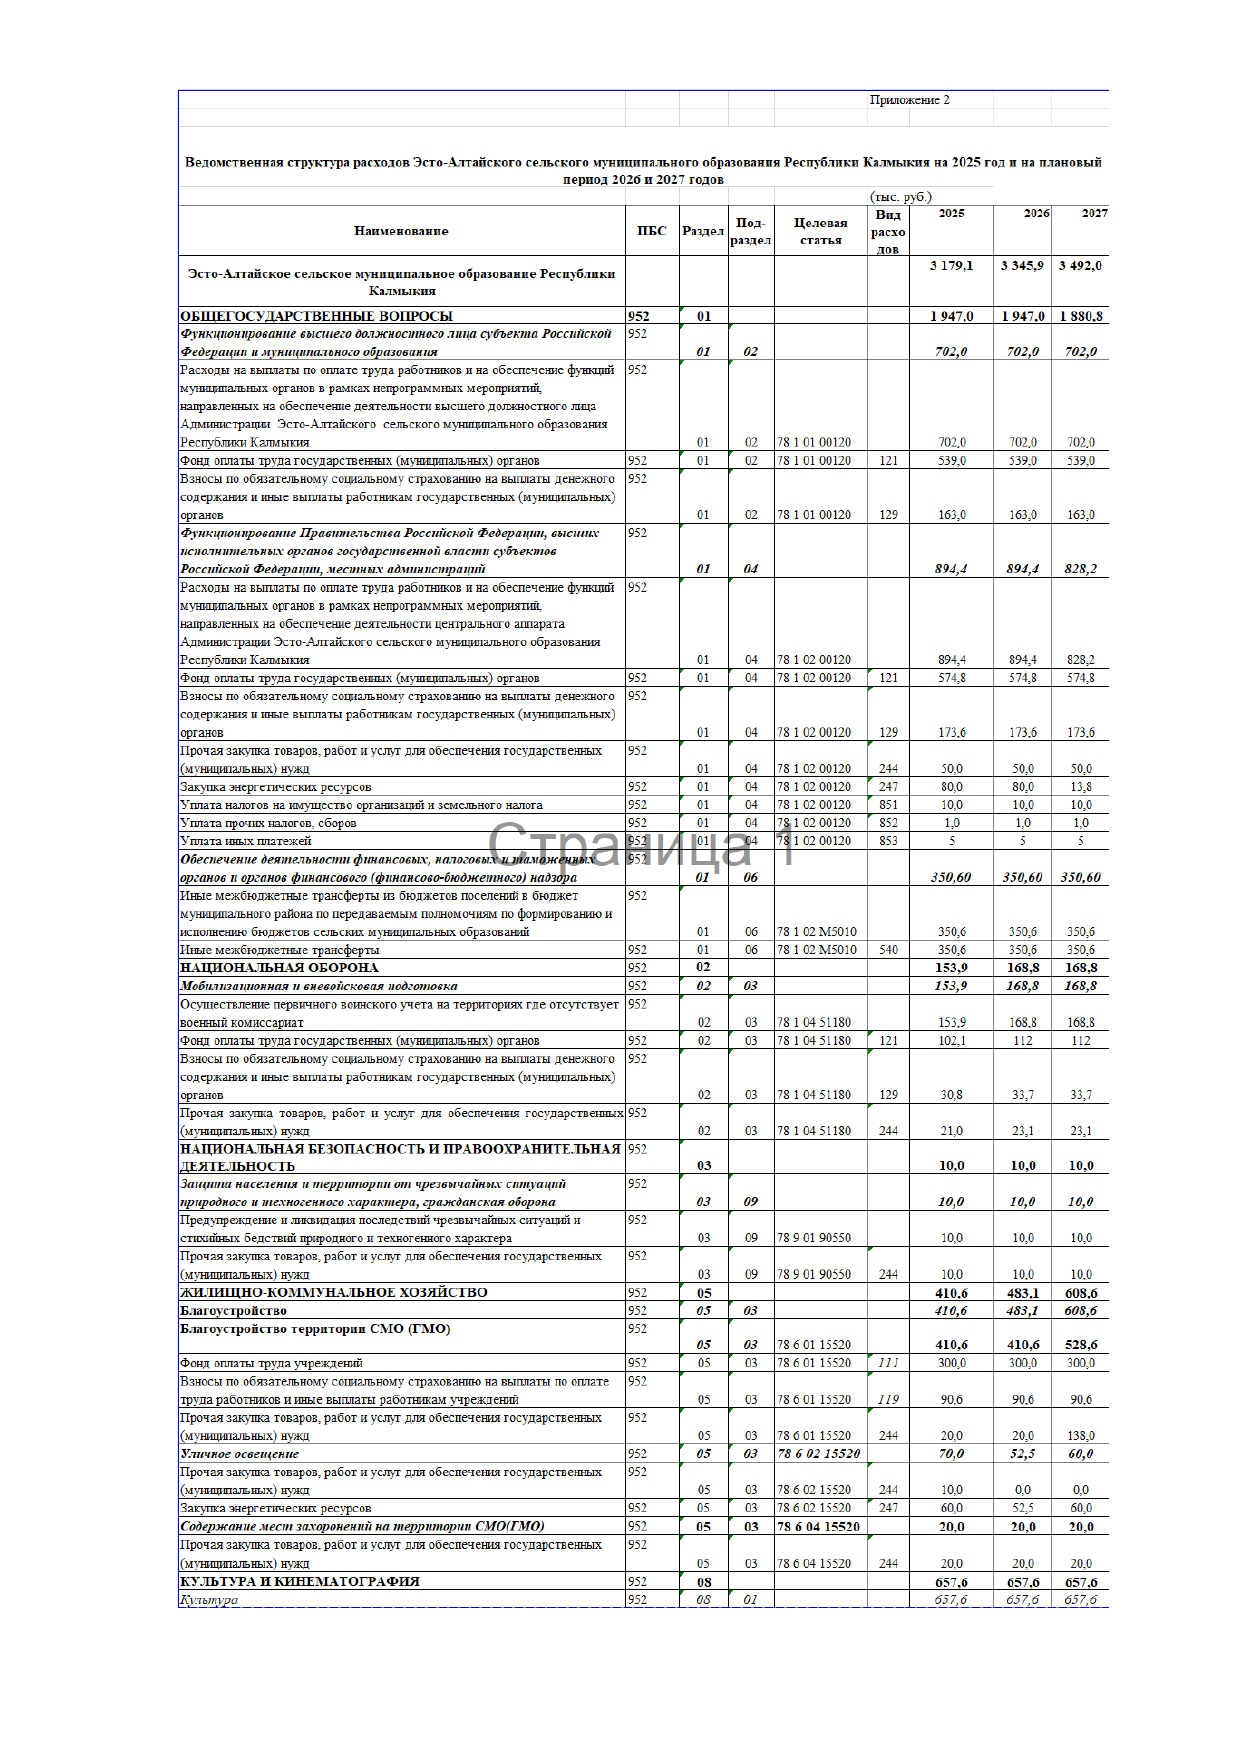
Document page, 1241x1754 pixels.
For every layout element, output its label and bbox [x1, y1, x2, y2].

picture [177, 89, 1109, 1608]
